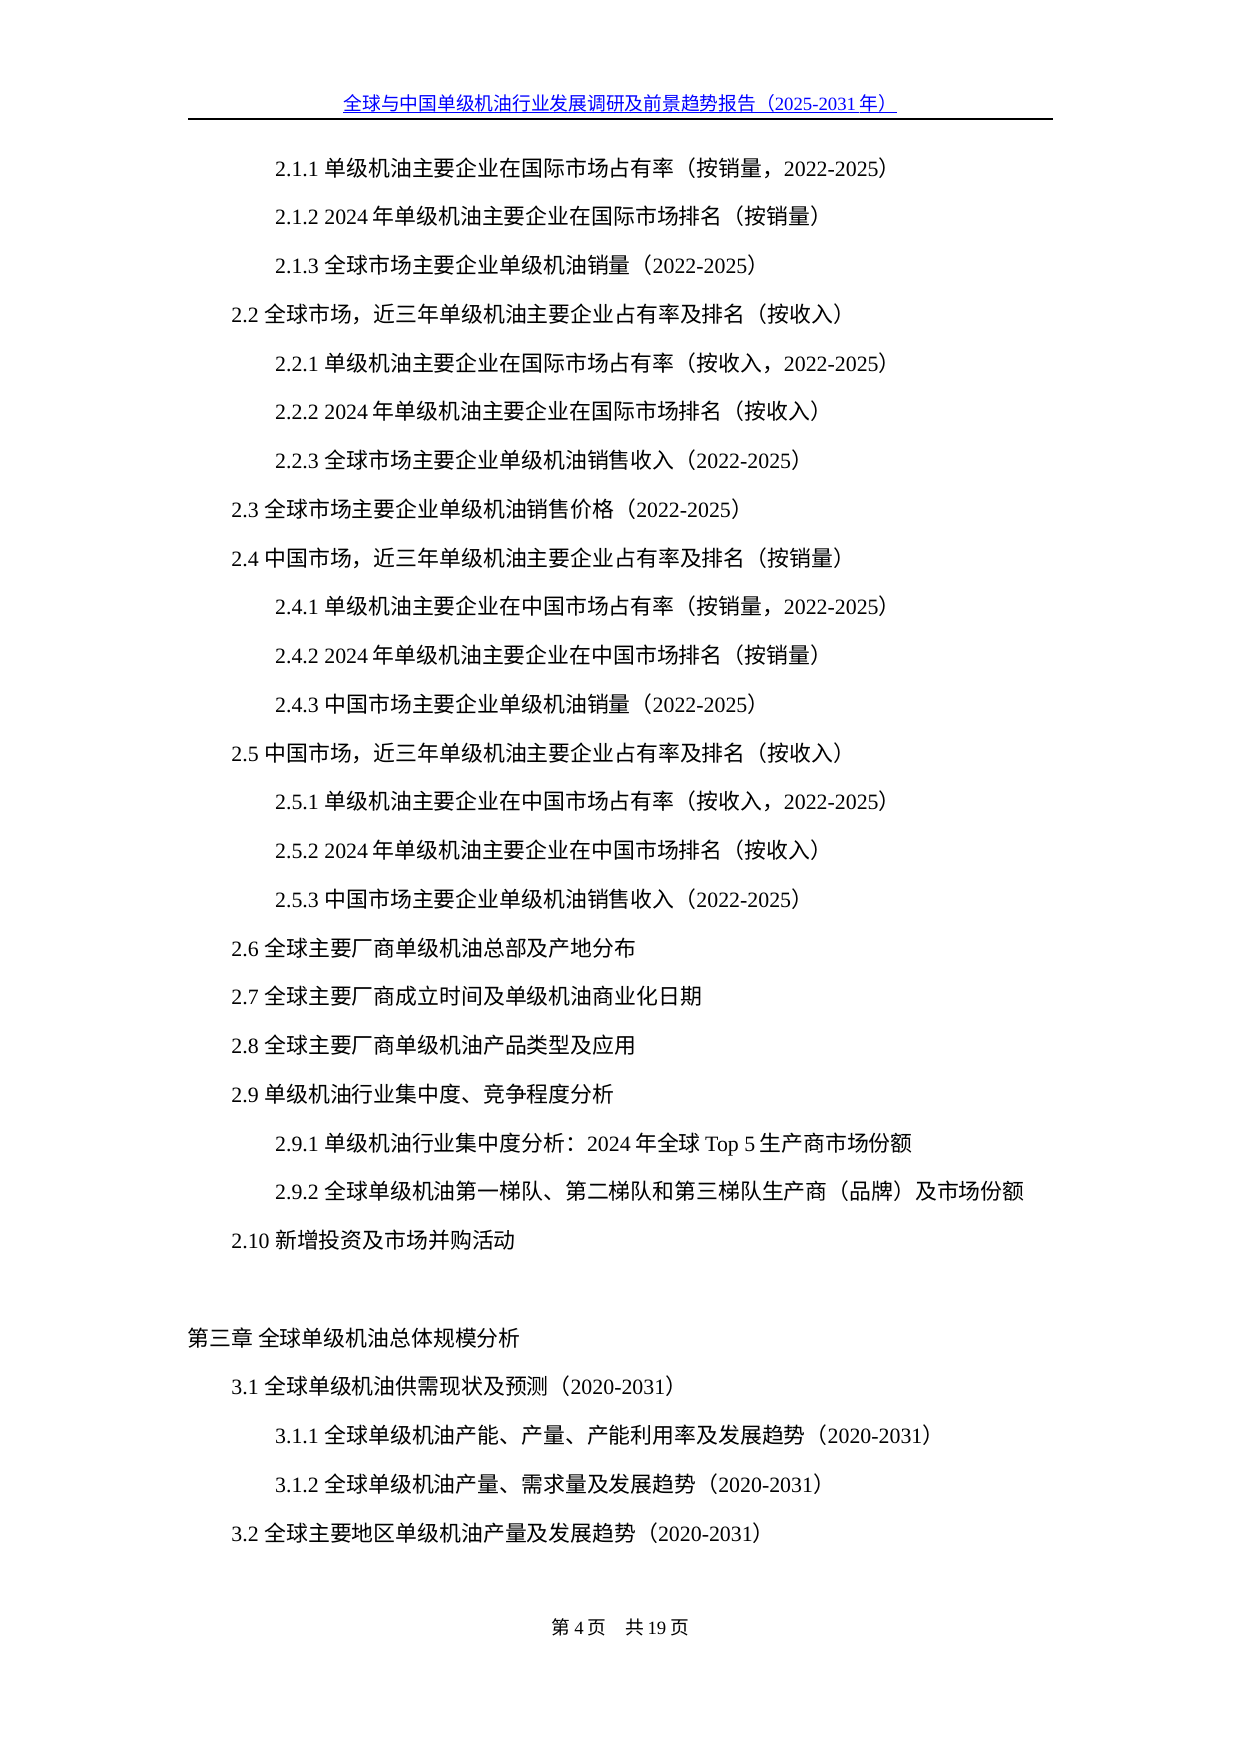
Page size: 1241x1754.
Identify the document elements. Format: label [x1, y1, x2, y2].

text [187, 150, 1053, 1548]
